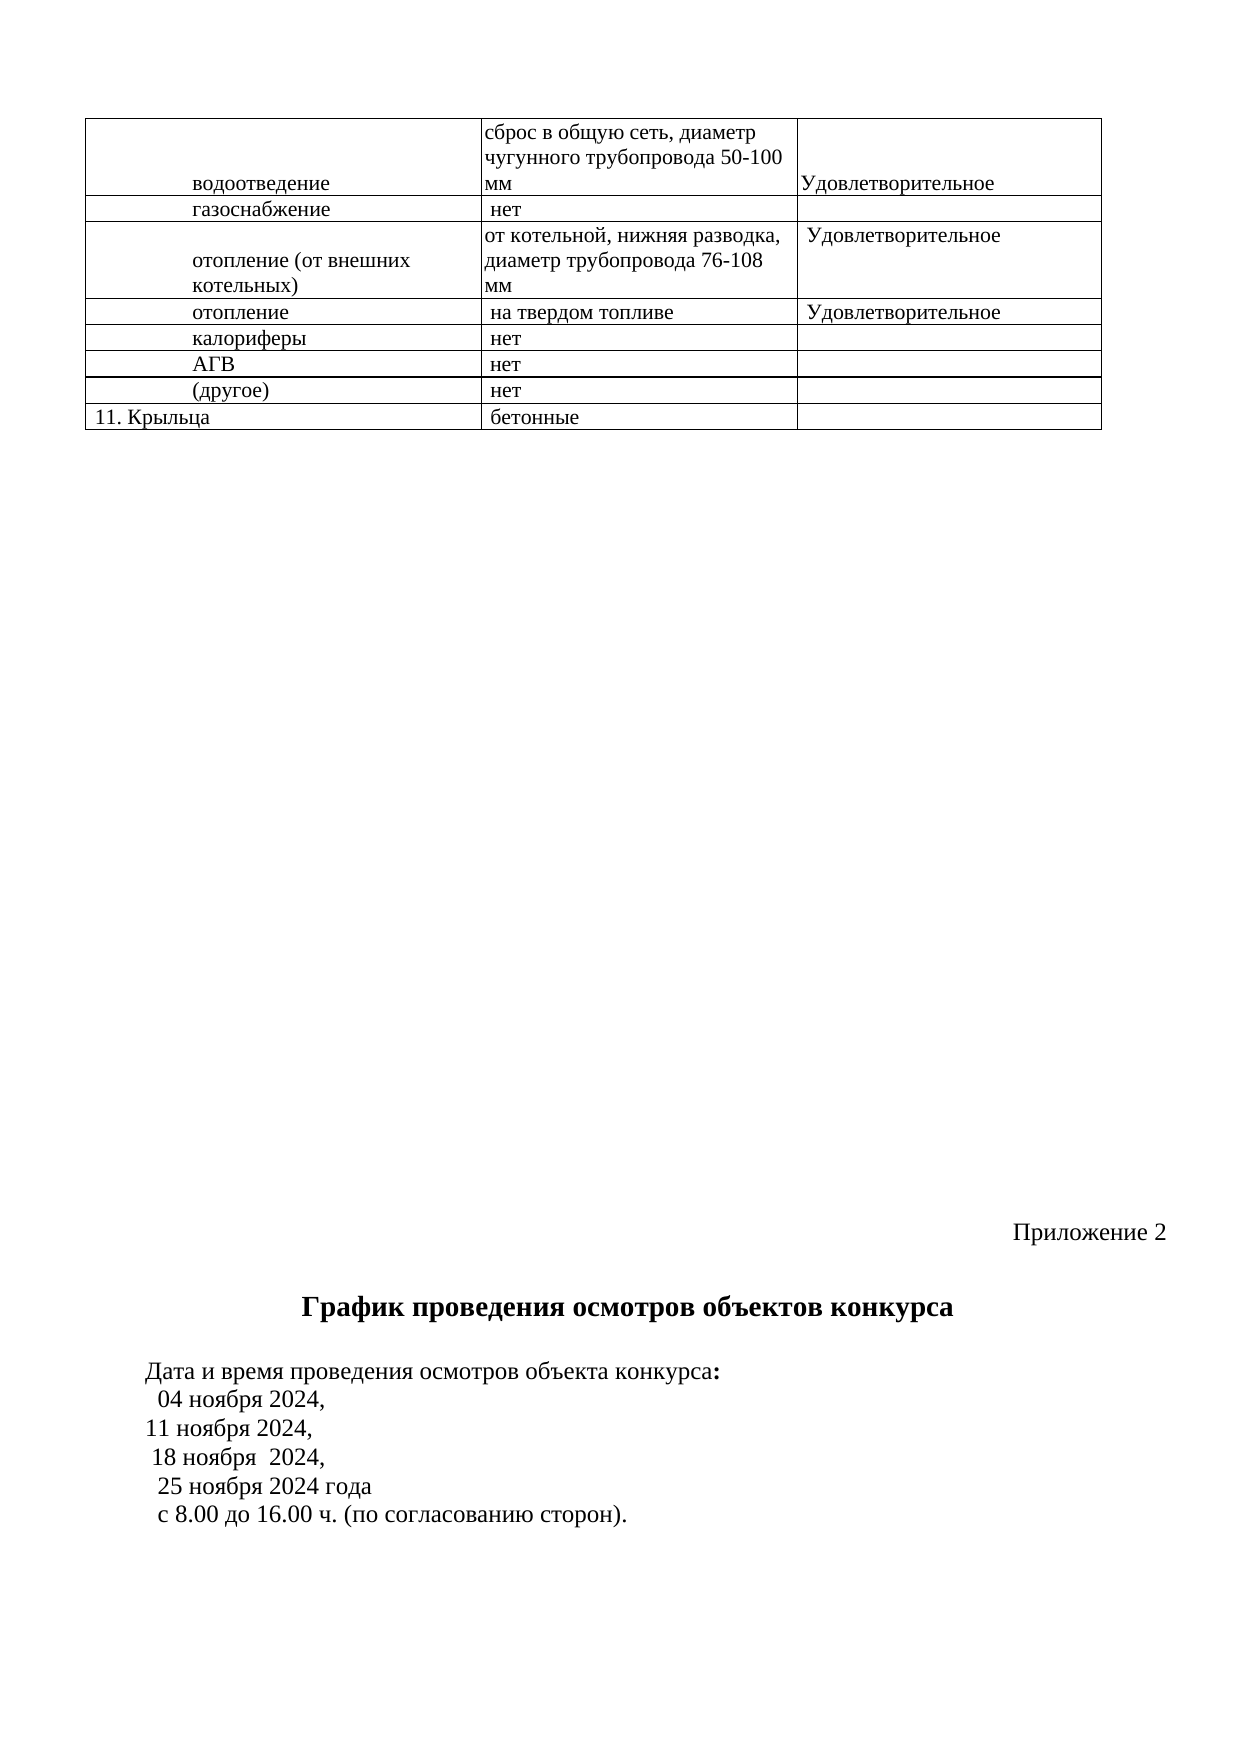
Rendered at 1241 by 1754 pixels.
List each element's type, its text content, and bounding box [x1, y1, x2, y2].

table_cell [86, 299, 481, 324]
text 11 ноября 2024, [89, 1413, 1167, 1442]
list Приложение 2 [89, 1217, 1167, 1246]
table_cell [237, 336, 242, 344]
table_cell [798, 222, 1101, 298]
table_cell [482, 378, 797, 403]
text 18 ноября 2024, [89, 1442, 1167, 1471]
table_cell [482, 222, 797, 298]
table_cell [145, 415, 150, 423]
text с 8.00 до 16.00 ч. (по согласованию сторон). [89, 1499, 1167, 1528]
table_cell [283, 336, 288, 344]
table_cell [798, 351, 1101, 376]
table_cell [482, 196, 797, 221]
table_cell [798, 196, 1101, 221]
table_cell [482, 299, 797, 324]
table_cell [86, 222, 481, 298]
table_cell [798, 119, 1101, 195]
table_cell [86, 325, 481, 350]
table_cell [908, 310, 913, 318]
text 04 ноября 2024, [89, 1384, 1167, 1413]
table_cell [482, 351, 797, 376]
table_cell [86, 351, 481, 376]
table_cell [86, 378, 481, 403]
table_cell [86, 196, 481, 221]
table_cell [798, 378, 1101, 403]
text График проведения осмотров объектов конкурса [89, 1289, 1167, 1322]
text 25 ноября 2024 года [89, 1471, 1167, 1499]
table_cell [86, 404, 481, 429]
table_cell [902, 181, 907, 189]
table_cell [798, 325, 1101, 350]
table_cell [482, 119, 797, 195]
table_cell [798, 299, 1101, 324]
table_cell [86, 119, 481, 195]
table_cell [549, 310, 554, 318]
text Дата и время проведения осмотров объекта конкурса: [89, 1356, 1167, 1384]
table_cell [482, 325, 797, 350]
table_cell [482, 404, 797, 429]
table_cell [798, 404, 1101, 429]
